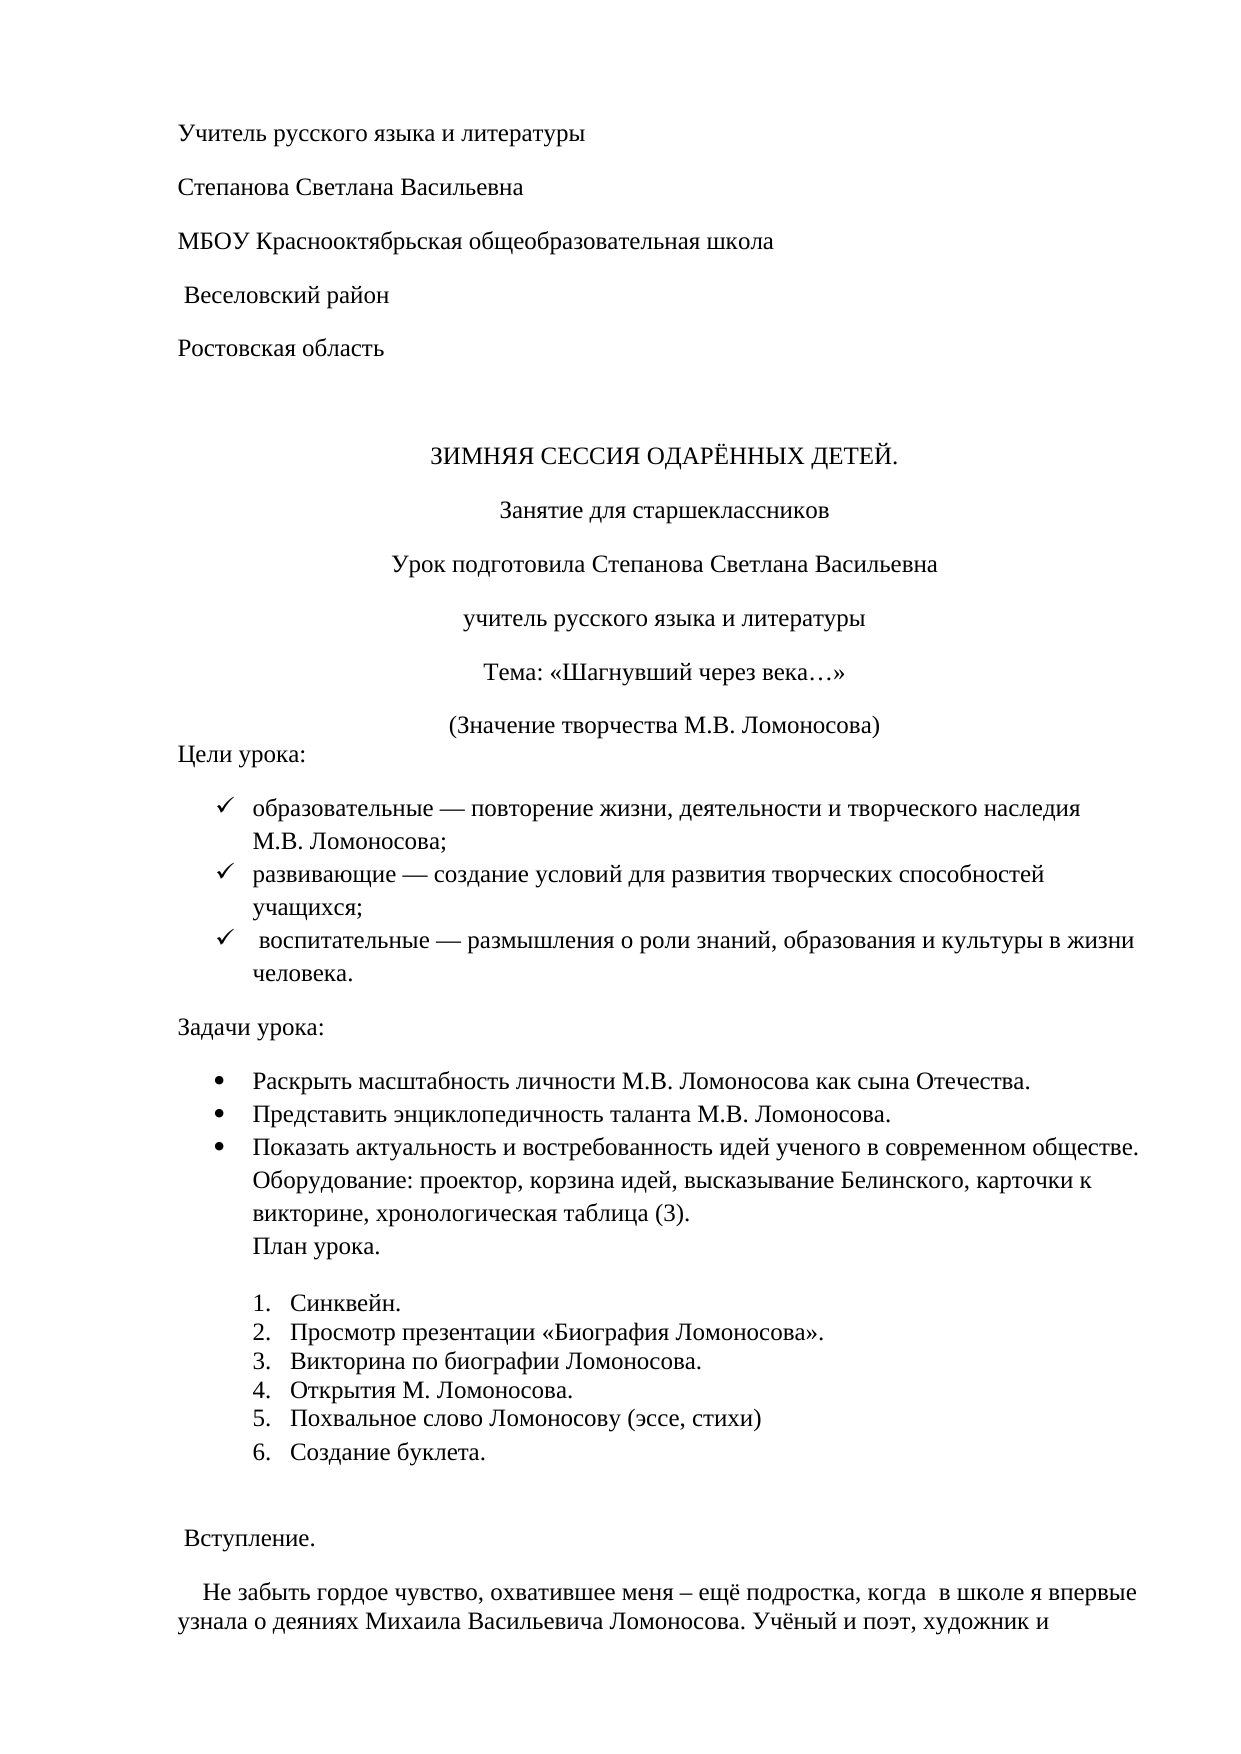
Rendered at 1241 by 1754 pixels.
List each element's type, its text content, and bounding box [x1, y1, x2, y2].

list Викторина по биографии Ломоносова. [252, 1346, 1152, 1375]
text Степанова Светлана Васильевна [177, 172, 1152, 201]
text Ростовская область [177, 333, 1152, 362]
text Тема: «Шагнувший через века…» [177, 657, 1152, 685]
text Веселовский район [177, 280, 1152, 308]
list Показать актуальность и востребованность идей ученого в современном обществе. [215, 1132, 1152, 1161]
list Раскрыть масштабность личности М.В. Ломоносова как сына Отечества. [215, 1066, 1152, 1095]
text ЗИМНЯЯ СЕССИЯ ОДАРЁННЫХ ДЕТЕЙ. [177, 441, 1152, 470]
list Синквейн. [252, 1288, 1152, 1317]
list воспитательные — размышления о роли знаний, образования и культуры в жизни человека. [215, 925, 1152, 987]
list Оборудование: проектор, корзина идей, высказывание Белинского, карточки к викторине, хронологическая таблица (3). [252, 1165, 1152, 1227]
list Просмотр презентации «Биография Ломоносова». [252, 1317, 1152, 1346]
text Урок подготовила Степанова Светлана Васильевна [177, 549, 1152, 578]
text Вступление. [177, 1523, 1152, 1552]
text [177, 1577, 1152, 1635]
list образовательные — повторение жизни, деятельности и творческого наследия М.В. Ломоносова; [215, 793, 1152, 855]
text (Значение творчества М.В. Ломоносова) [177, 711, 1152, 739]
list Представить энциклопедичность таланта М.В. Ломоносова. [215, 1099, 1152, 1128]
text Учитель русского языка и литературы [177, 118, 1152, 147]
list Создание буклета. [252, 1437, 1152, 1465]
text учитель русского языка и литературы [177, 603, 1152, 632]
list Похвальное слово Ломоносову (эссе, стихи) [252, 1403, 1152, 1432]
text Занятие для старшеклассников [177, 495, 1152, 524]
list развивающие — создание условий для развития творческих способностей учащихся; [215, 859, 1152, 921]
text Цели урока: [177, 739, 1152, 768]
list Открытия М. Ломоносова. [252, 1375, 1152, 1403]
text Задачи урока: [177, 1012, 1152, 1041]
text МБОУ Краснооктябрьская общеобразовательная школа [177, 226, 1152, 254]
list План урока. [252, 1231, 1152, 1260]
